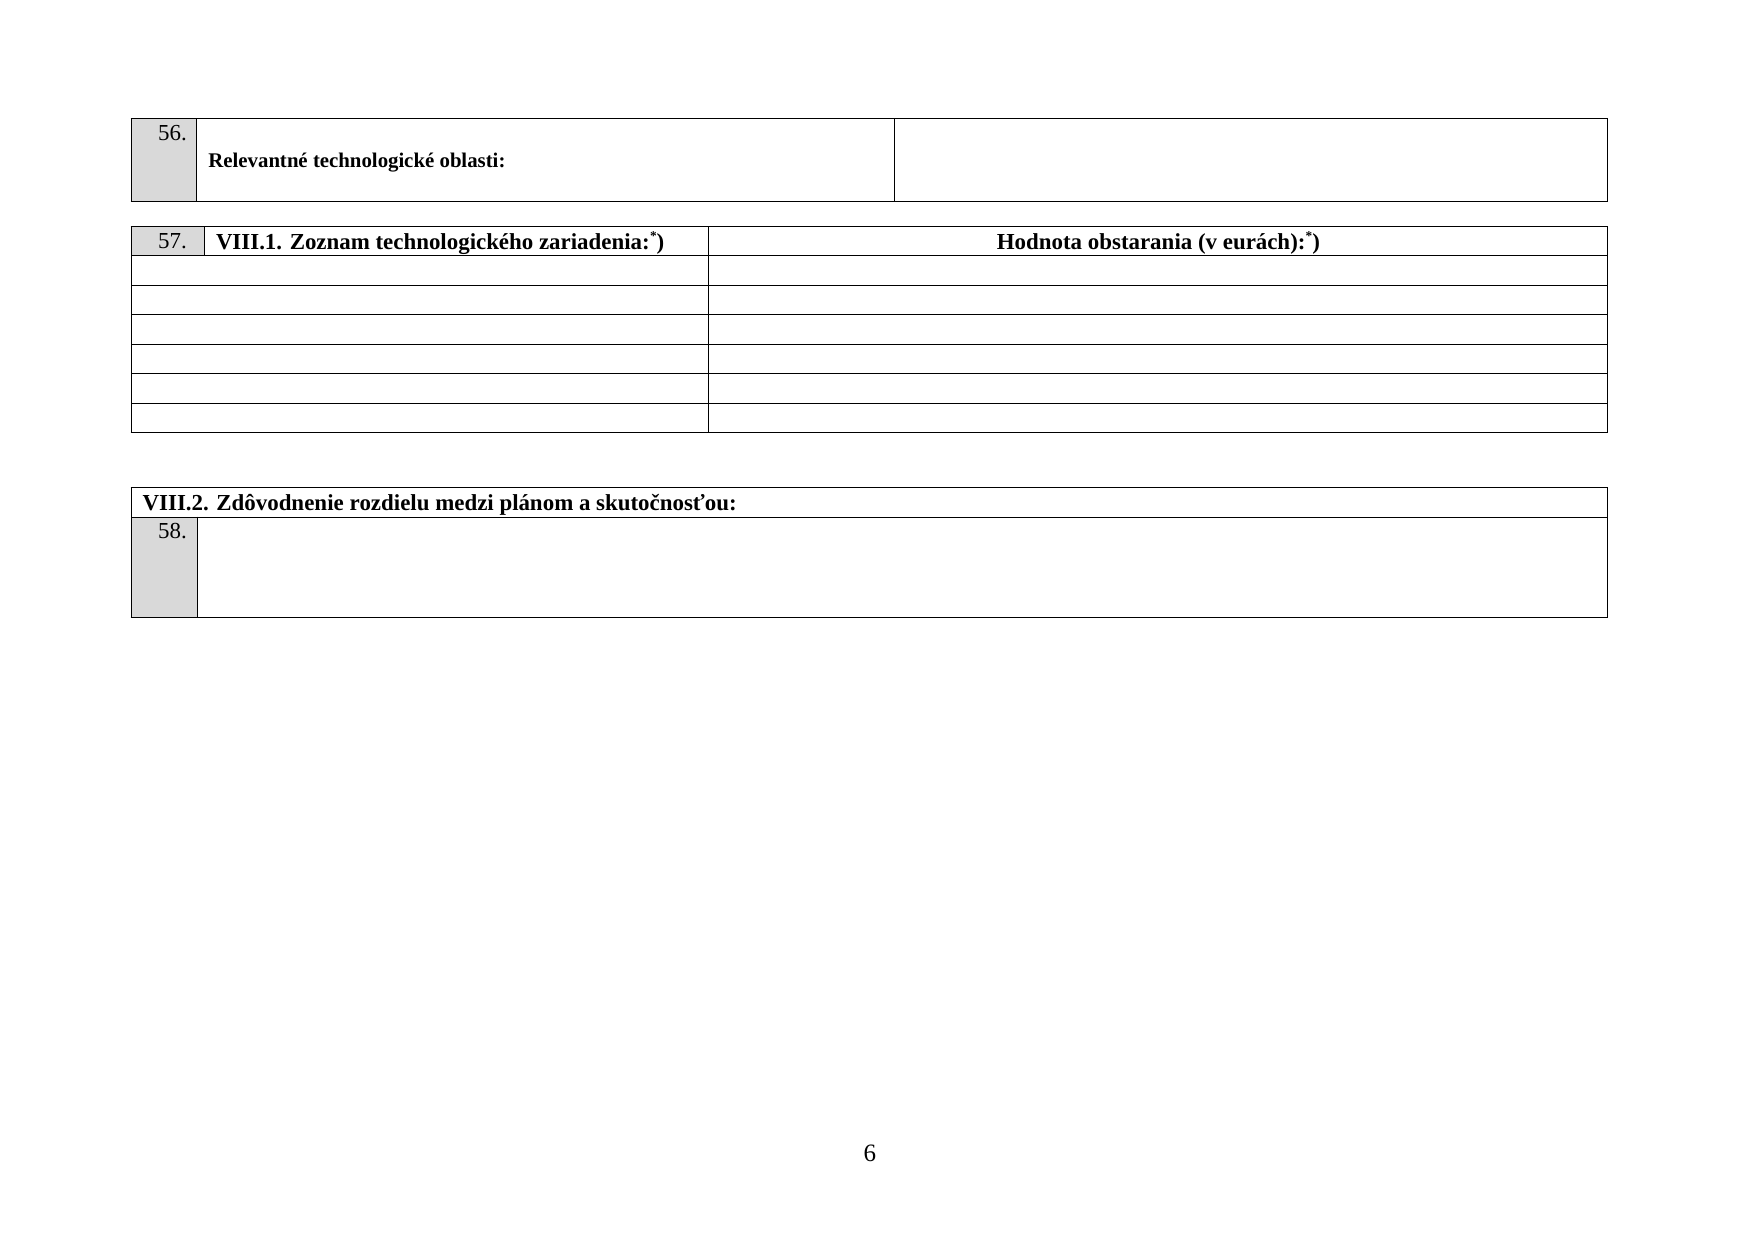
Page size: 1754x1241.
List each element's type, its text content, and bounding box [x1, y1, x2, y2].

table_cell [132, 256, 708, 285]
table_header Zoznam technologického zariadenia:*) [205, 227, 708, 255]
table_cell [132, 345, 708, 373]
table_header [132, 227, 204, 255]
table_cell [709, 256, 1607, 285]
table_cell [895, 119, 1607, 201]
table_cell [132, 119, 196, 201]
table_cell [132, 286, 708, 314]
table_cell [132, 518, 197, 617]
table_cell [132, 374, 708, 403]
table_cell [709, 374, 1607, 403]
table_cell Relevantné technologické oblasti: [197, 119, 894, 201]
table_header Zdôvodnenie rozdielu medzi plánom a skutočnosťou: [132, 488, 1607, 517]
table_cell [709, 286, 1607, 314]
table_header Hodnota obstarania (v eurách):*) [709, 227, 1607, 255]
table_cell [198, 518, 1607, 617]
table_cell [709, 404, 1607, 432]
table_cell [709, 315, 1607, 344]
table_cell [132, 404, 708, 432]
table_cell [709, 345, 1607, 373]
table_cell [132, 315, 708, 344]
